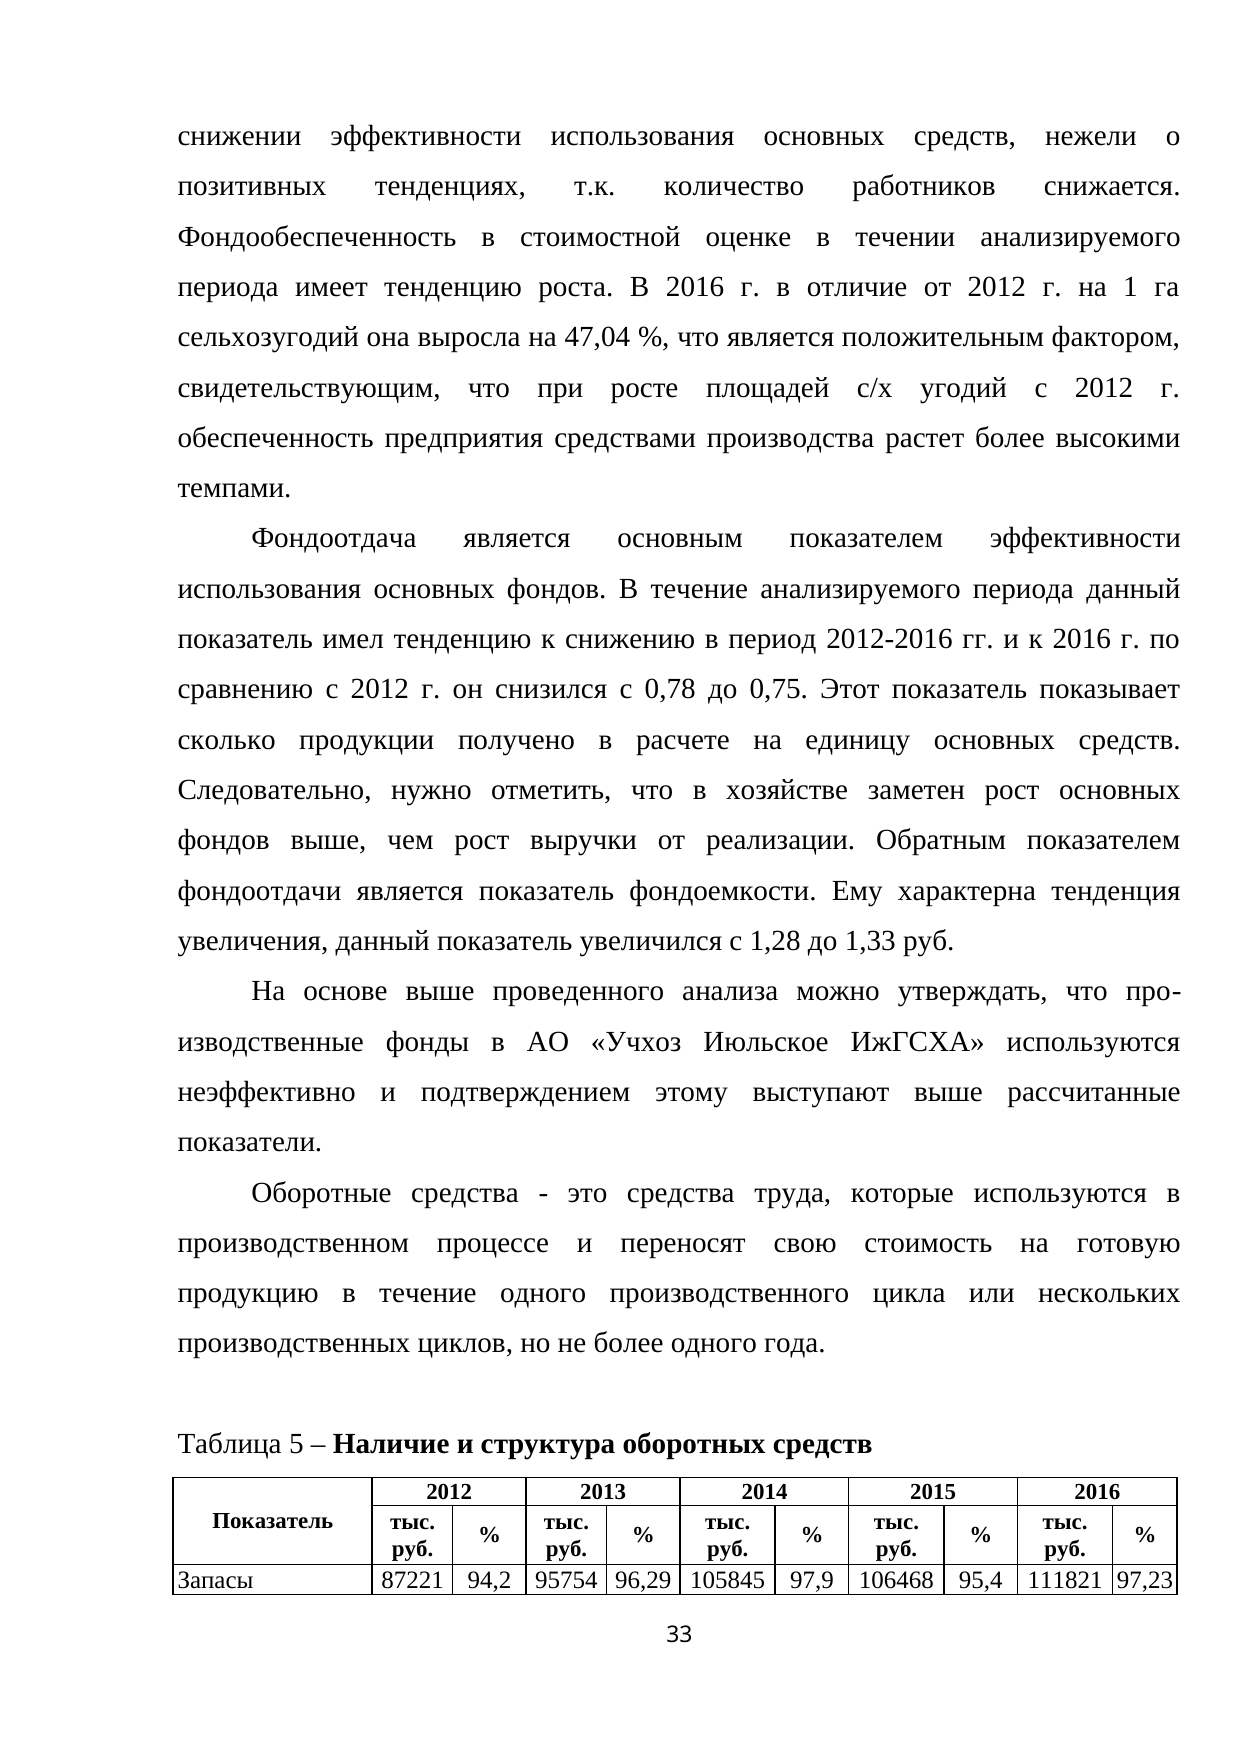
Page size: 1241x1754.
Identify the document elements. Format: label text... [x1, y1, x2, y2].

table_cell тыс. руб. [373, 1506, 452, 1563]
table_header 2015 [849, 1478, 1017, 1504]
table_cell 96,29 [607, 1565, 679, 1594]
table_cell 97,9 [776, 1565, 848, 1594]
table_cell 95754 [527, 1565, 606, 1594]
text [177, 118, 1181, 504]
table_cell 87221 [373, 1565, 452, 1594]
table_cell 111821 [1018, 1565, 1112, 1594]
text Таблица 5 – Наличие и структура оборотных средств [177, 1426, 1181, 1460]
table_cell % [453, 1506, 525, 1563]
table_cell % [1113, 1506, 1176, 1563]
table_cell 105845 [681, 1565, 774, 1594]
table_cell % [776, 1506, 848, 1563]
table_header 2012 [373, 1478, 525, 1504]
table_cell % [945, 1506, 1017, 1563]
table_cell тыс. руб. [1018, 1506, 1112, 1563]
table_cell % [607, 1506, 679, 1563]
text Оборотные средства - это средства труда, которые используются в производственном процессе и переносят свою стоимость на готовую продукцию в течение одного производственного цикла или нескольких производственных циклов, но не более одного года. [177, 1175, 1181, 1359]
table_header 2013 [527, 1478, 679, 1504]
table_header 2014 [681, 1478, 848, 1504]
table_cell 94,2 [453, 1565, 525, 1594]
table_cell 97,23 [1113, 1565, 1176, 1594]
table_cell тыс. руб. [527, 1506, 606, 1563]
text Фондоотдача является основным показателем эффективности использования основных фондов. В течение анализируемого периода данный показатель имел тенденцию к снижению в период 2012-2016 гг. и к 2016 г. по сравнению с 2012 г. он снизился с 0,78 до 0,75. Этот показатель показывает сколько продукции получено в расчете на единицу основных средств. Следовательно, нужно отметить, что в хозяйстве заметен рост основных фондов выше, чем рост выручки от реализации. Обратным показателем фондоотдачи является показатель фондоемкости. Ему характерна тенденция увеличения, данный показатель увеличился с 1,28 до 1,33 руб. [177, 521, 1181, 957]
table_cell тыс. руб. [849, 1506, 943, 1563]
table_cell тыс. руб. [681, 1506, 774, 1563]
table_cell Запасы [174, 1565, 371, 1594]
text На основе выше проведенного анализа можно утверждать, что производственные фонды в АО «Учхоз Июльское ИжГСХА» используются неэффективно и подтверждением этому выступают выше рассчитанные показатели. [177, 973, 1181, 1158]
table_header Показатель [174, 1478, 371, 1563]
table_cell 106468 [849, 1565, 943, 1594]
table_header 2016 [1018, 1478, 1176, 1504]
table_cell 95,4 [945, 1565, 1017, 1594]
